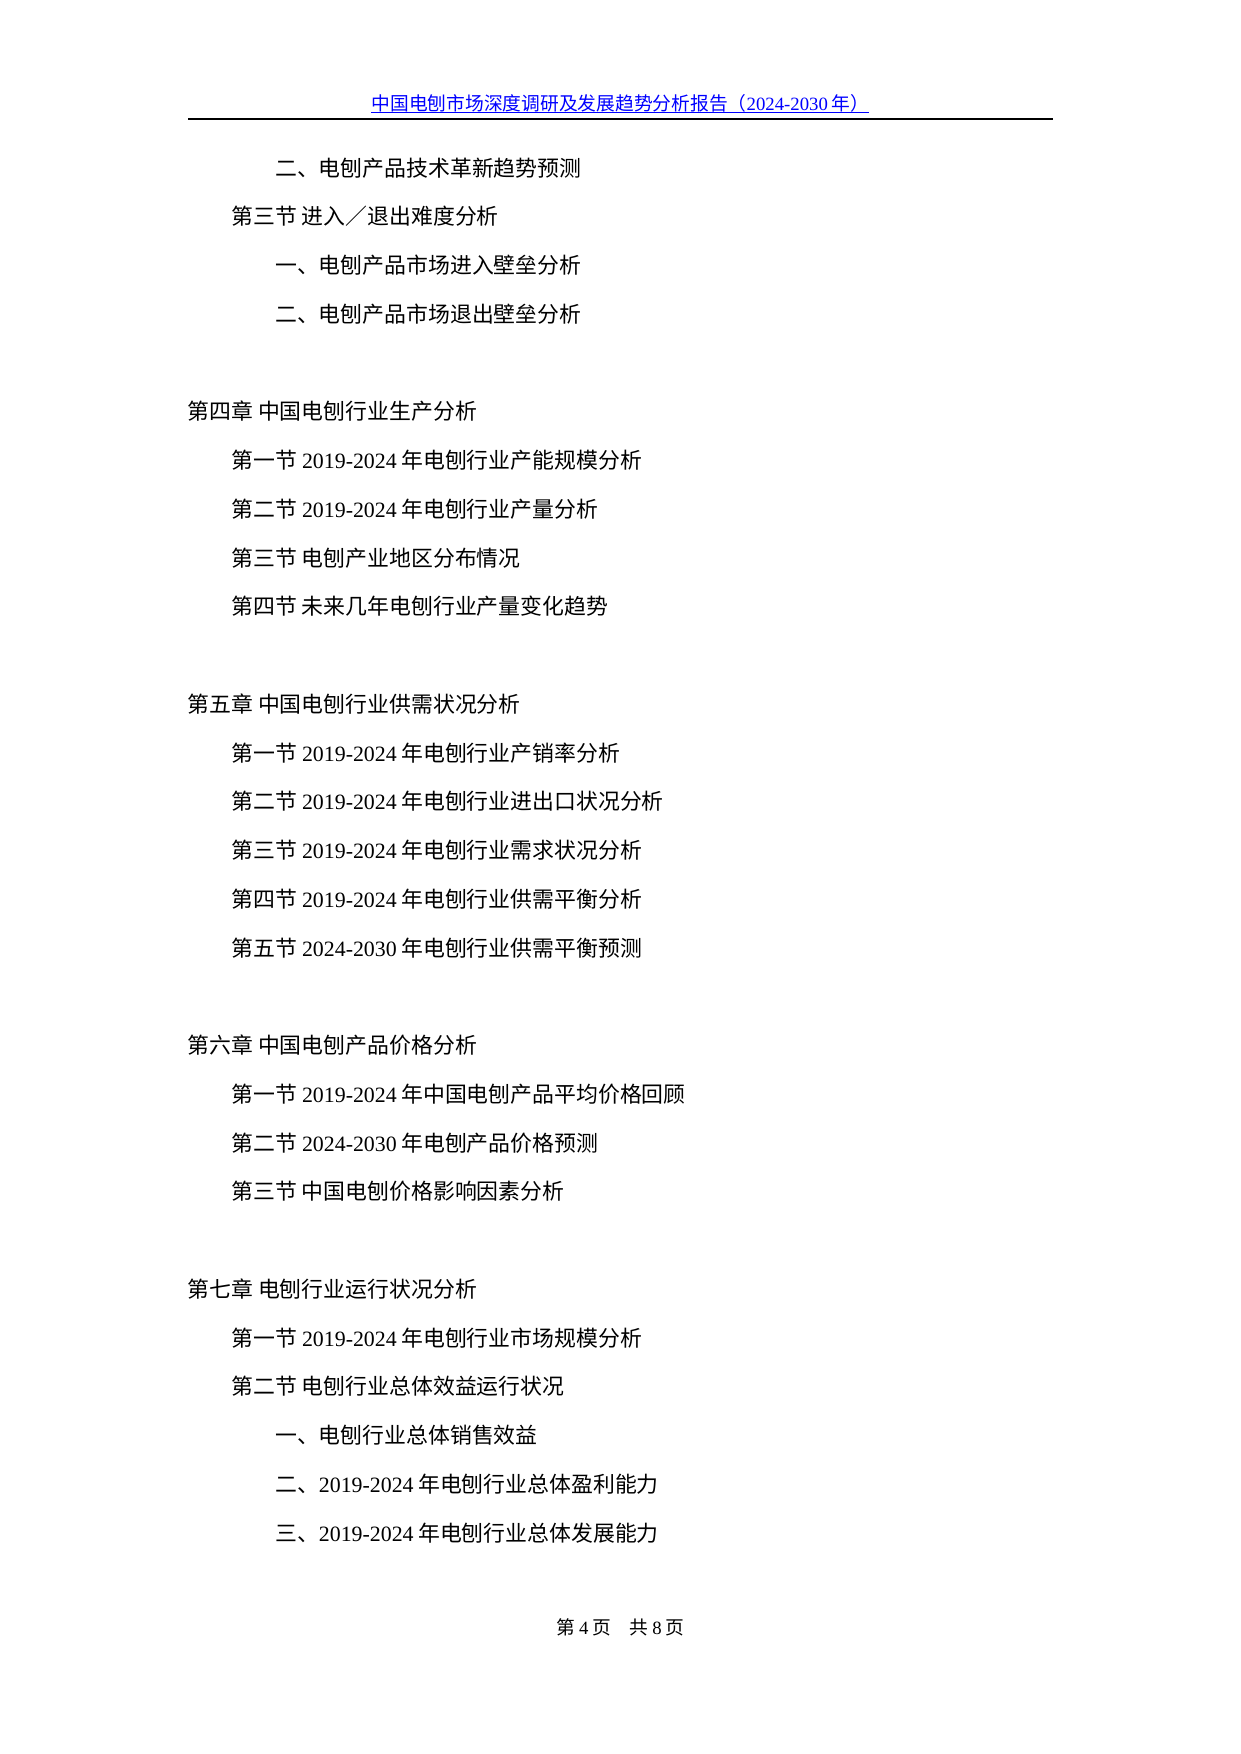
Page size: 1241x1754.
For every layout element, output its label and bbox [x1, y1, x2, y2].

text [187, 150, 1053, 1548]
